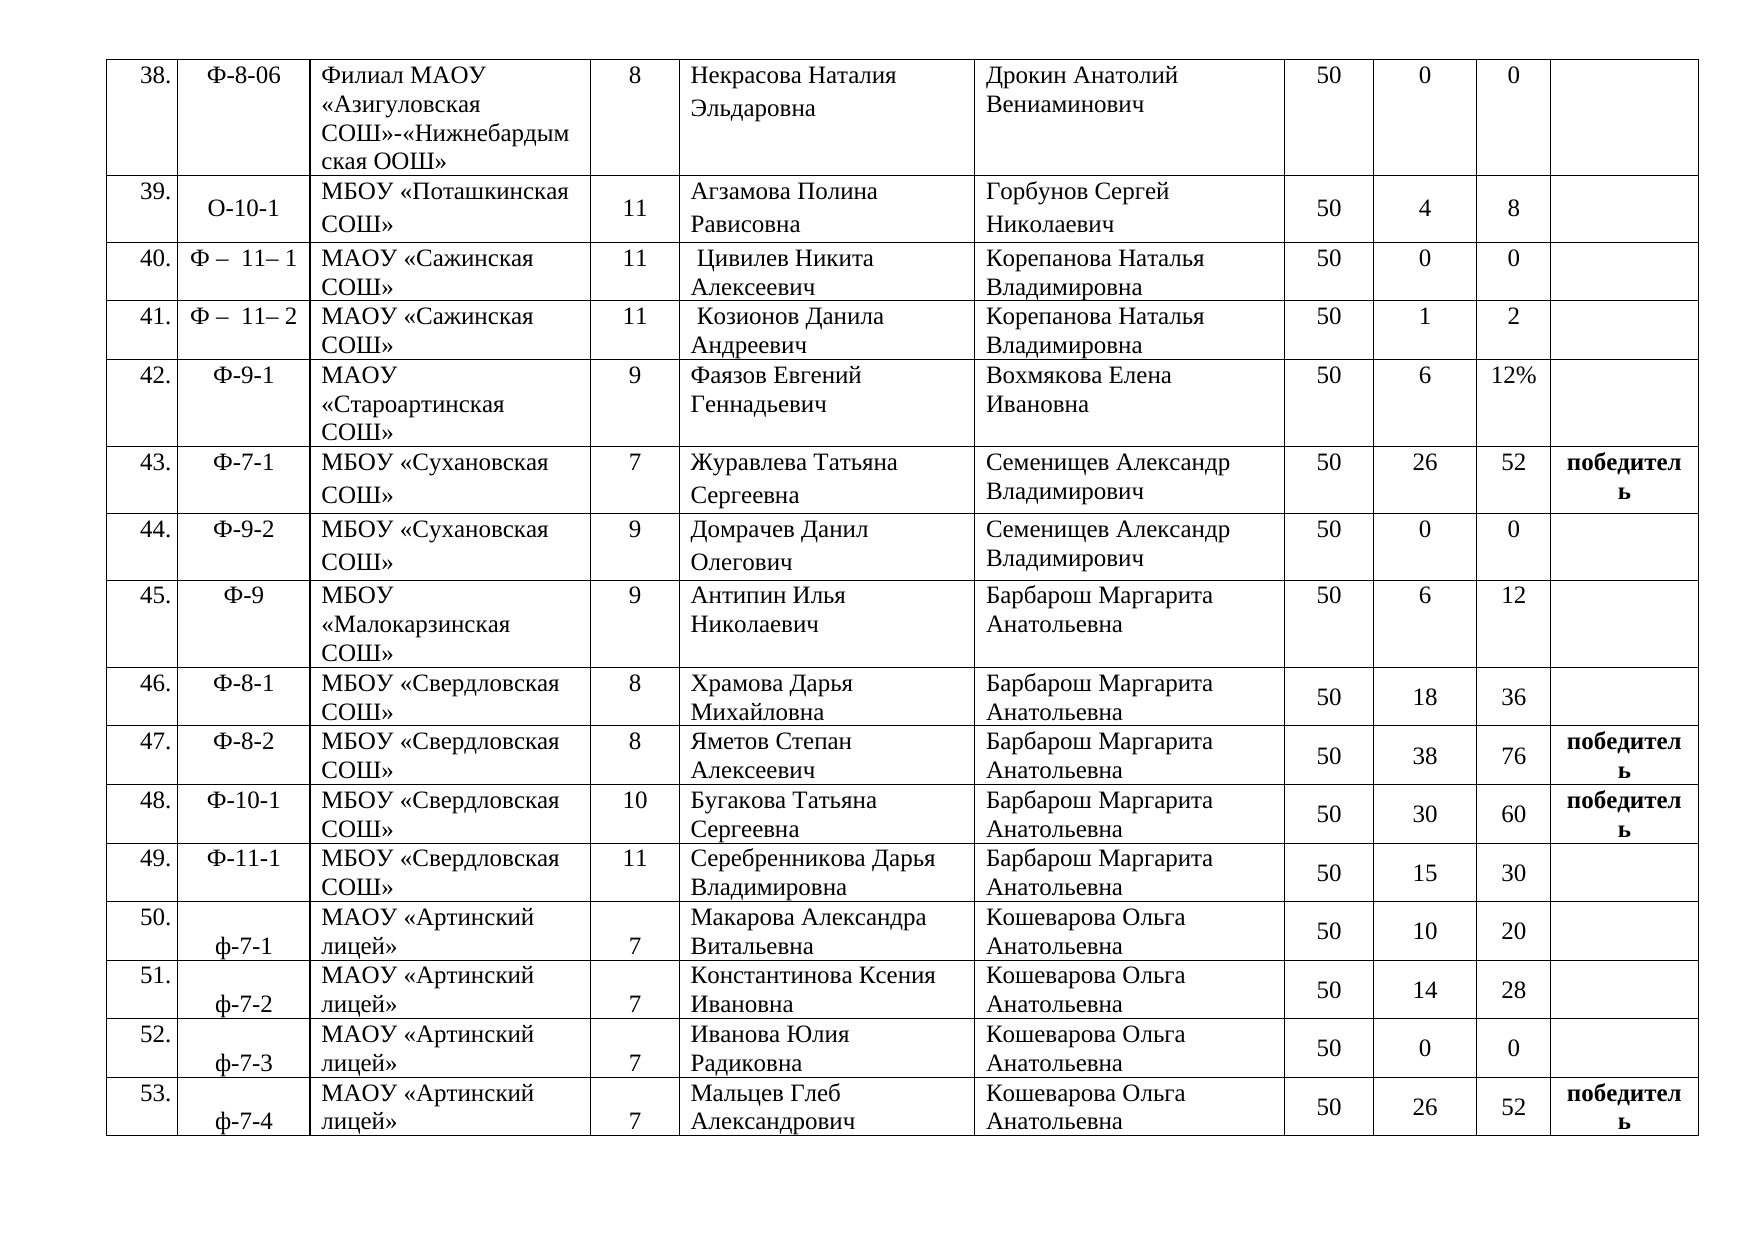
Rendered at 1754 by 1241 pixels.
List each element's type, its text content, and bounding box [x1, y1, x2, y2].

table_cell [1551, 243, 1698, 300]
table_cell 0 [1374, 243, 1476, 300]
table_cell 0 [1374, 1019, 1476, 1077]
table_cell 11 [591, 243, 679, 300]
table_cell 8 [591, 60, 679, 175]
table_cell 38 [1374, 726, 1476, 784]
table_cell Ф-7-1 [178, 447, 309, 513]
table_cell Ф-9-2 [178, 514, 309, 579]
table_cell Семенищев Александр Владимирович [975, 447, 1284, 513]
table_cell 0 [1477, 60, 1550, 175]
table_cell Мальцев Глеб Александрович [680, 1078, 974, 1135]
table_cell [1551, 360, 1698, 446]
table_cell 52 [1477, 1078, 1550, 1135]
table_cell победитель [1551, 447, 1698, 513]
table_cell победитель [1551, 1078, 1698, 1135]
table_cell 26 [1374, 447, 1476, 513]
table_cell [107, 668, 177, 725]
table_cell 0 [1374, 60, 1476, 175]
table_cell [107, 1078, 177, 1135]
table_cell 50 [1285, 514, 1373, 579]
table_cell 50 [1285, 961, 1373, 1018]
table_cell Ф-8-06 [178, 60, 309, 175]
table_cell ф-7-1 [178, 902, 309, 959]
table_cell Кошеварова Ольга Анатольевна [975, 902, 1284, 959]
table_cell 50 [1285, 301, 1373, 359]
table_cell Барбарош Маргарита Анатольевна [975, 844, 1284, 901]
table_cell Ф-9-1 [178, 360, 309, 446]
table_cell МБОУ «Сухановская СОШ» [311, 514, 590, 579]
table_cell 50 [1285, 176, 1373, 242]
table_cell 7 [591, 1019, 679, 1077]
table_cell 50 [1285, 581, 1373, 667]
table_cell МБОУ «Свердловская СОШ» [311, 668, 590, 725]
table_cell Иванова Юлия Радиковна [680, 1019, 974, 1077]
table_cell [1551, 961, 1698, 1018]
table_cell 11 [591, 844, 679, 901]
table_cell 50 [1285, 360, 1373, 446]
table_cell Фаязов Евгений Геннадьевич [680, 360, 974, 446]
table_cell 0 [1477, 514, 1550, 579]
table_cell [1551, 301, 1698, 359]
table_cell Ф-10-1 [178, 785, 309, 842]
table_cell 50 [1285, 726, 1373, 784]
table_cell Домрачев Данил Олегович [680, 514, 974, 579]
table_cell Ф – 11– 1 [178, 243, 309, 300]
table_cell 60 [1477, 785, 1550, 842]
table_cell Барбарош Маргарита Анатольевна [975, 785, 1284, 842]
table_cell 36 [1477, 668, 1550, 725]
table_cell 50 [1285, 1019, 1373, 1077]
table_cell 50 [1285, 447, 1373, 513]
table_cell 76 [1477, 726, 1550, 784]
table_cell ф-7-2 [178, 961, 309, 1018]
table_cell 8 [1477, 176, 1550, 242]
table_cell Ф-8-2 [178, 726, 309, 784]
table_cell Козионов Данила Андреевич [680, 301, 974, 359]
table_cell Антипин Илья Николаевич [680, 581, 974, 667]
table_cell 2 [1477, 301, 1550, 359]
table_cell [1551, 581, 1698, 667]
table_cell 50 [1285, 844, 1373, 901]
table_cell 11 [591, 176, 679, 242]
table_cell Семенищев Александр Владимирович [975, 514, 1284, 579]
table_cell Агзамова Полина Рависовна [680, 176, 974, 242]
table_cell [107, 581, 177, 667]
table_cell 9 [591, 514, 679, 579]
table_cell 9 [591, 360, 679, 446]
table_cell МБОУ «Поташкинская СОШ» [311, 176, 590, 242]
table_cell Корепанова Наталья Владимировна [975, 301, 1284, 359]
table_cell 7 [591, 961, 679, 1018]
table_cell МБОУ «Свердловская СОШ» [311, 844, 590, 901]
table_cell 50 [1285, 902, 1373, 959]
table_cell МБОУ «Свердловская СОШ» [311, 726, 590, 784]
table_cell 6 [1374, 581, 1476, 667]
table_cell Ф – 11– 2 [178, 301, 309, 359]
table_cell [311, 60, 590, 175]
table_cell 50 [1285, 1078, 1373, 1135]
table_cell Храмова Дарья Михайловна [680, 668, 974, 725]
table_cell [107, 844, 177, 901]
table_cell 20 [1477, 902, 1550, 959]
table_cell [107, 514, 177, 579]
table_cell [107, 902, 177, 959]
table_cell 0 [1374, 514, 1476, 579]
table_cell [975, 60, 1284, 175]
table_cell Журавлева Татьяна Сергеевна [680, 447, 974, 513]
table_cell Ф-11-1 [178, 844, 309, 901]
table_cell [1551, 1019, 1698, 1077]
table_cell 10 [1374, 902, 1476, 959]
table_cell Корепанова Наталья Владимировна [975, 243, 1284, 300]
table_cell О-10-1 [178, 176, 309, 242]
table_cell Цивилев Никита Алексеевич [680, 243, 974, 300]
table_cell Серебренникова Дарья Владимировна [680, 844, 974, 901]
table_cell [107, 360, 177, 446]
table_cell ф-7-3 [178, 1019, 309, 1077]
table_cell 8 [591, 726, 679, 784]
table_cell Кошеварова Ольга Анатольевна [975, 961, 1284, 1018]
table_cell МАОУ «Сажинская СОШ» [311, 243, 590, 300]
table_cell МАОУ «Староартинская СОШ» [311, 360, 590, 446]
table_cell [107, 60, 177, 175]
table_cell [107, 726, 177, 784]
table_cell 50 [1285, 668, 1373, 725]
table_cell 7 [591, 447, 679, 513]
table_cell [975, 1078, 1284, 1135]
table_cell МАОУ «Артинский лицей» [311, 1019, 590, 1077]
table_cell 10 [591, 785, 679, 842]
table_cell Некрасова Наталия Эльдаровна [680, 60, 974, 175]
table_cell 15 [1374, 844, 1476, 901]
table_cell [1551, 60, 1698, 175]
table_cell Бугакова Татьяна Сергеевна [680, 785, 974, 842]
table_cell ф-7-4 [178, 1078, 309, 1135]
table_cell Барбарош Маргарита Анатольевна [975, 726, 1284, 784]
table_cell [1551, 514, 1698, 579]
table_cell Константинова Ксения Ивановна [680, 961, 974, 1018]
table_cell Макарова Александра Витальевна [680, 902, 974, 959]
table_cell [1551, 902, 1698, 959]
table_cell МБОУ «Сухановская СОШ» [311, 447, 590, 513]
table_cell МБОУ «Свердловская СОШ» [311, 785, 590, 842]
table_cell победитель [1551, 785, 1698, 842]
table_cell [107, 176, 177, 242]
table_cell Барбарош Маргарита Анатольевна [975, 668, 1284, 725]
table_cell [107, 447, 177, 513]
table_cell Барбарош Маргарита Анатольевна [975, 581, 1284, 667]
table_cell победитель [1551, 726, 1698, 784]
table_cell 50 [1285, 243, 1373, 300]
table_cell 1 [1374, 301, 1476, 359]
table_cell [1551, 668, 1698, 725]
table_cell 26 [1374, 1078, 1476, 1135]
table_cell [107, 785, 177, 842]
table_cell 50 [1285, 785, 1373, 842]
table_cell 52 [1477, 447, 1550, 513]
table_cell МБОУ «Малокарзинская СОШ» [311, 581, 590, 667]
table_cell 12 [1477, 581, 1550, 667]
table_cell [1551, 844, 1698, 901]
table_cell 7 [591, 1078, 679, 1135]
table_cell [311, 1078, 590, 1135]
table_cell Яметов Степан Алексеевич [680, 726, 974, 784]
table_cell [1551, 176, 1698, 242]
table_cell 18 [1374, 668, 1476, 725]
table_cell МАОУ «Артинский лицей» [311, 902, 590, 959]
table_cell МАОУ «Сажинская СОШ» [311, 301, 590, 359]
table_cell [107, 301, 177, 359]
table_cell 8 [591, 668, 679, 725]
table_cell 11 [591, 301, 679, 359]
table_cell 14 [1374, 961, 1476, 1018]
table_cell 0 [1477, 1019, 1550, 1077]
table_cell Ф-9 [178, 581, 309, 667]
table_cell 0 [1477, 243, 1550, 300]
table_cell 4 [1374, 176, 1476, 242]
table_cell Ф-8-1 [178, 668, 309, 725]
table_cell [107, 961, 177, 1018]
table_cell Кошеварова Ольга Анатольевна [975, 1019, 1284, 1077]
table_cell 28 [1477, 961, 1550, 1018]
table_cell 30 [1477, 844, 1550, 901]
table_cell 6 [1374, 360, 1476, 446]
table_cell 7 [591, 902, 679, 959]
table_cell [107, 243, 177, 300]
table_cell [107, 1019, 177, 1077]
table_cell Горбунов Сергей Николаевич [975, 176, 1284, 242]
table_cell 9 [591, 581, 679, 667]
table_cell Вохмякова Елена Ивановна [975, 360, 1284, 446]
table_cell 30 [1374, 785, 1476, 842]
table_cell 12% [1477, 360, 1550, 446]
table_cell МАОУ «Артинский лицей» [311, 961, 590, 1018]
table_cell 50 [1285, 60, 1373, 175]
